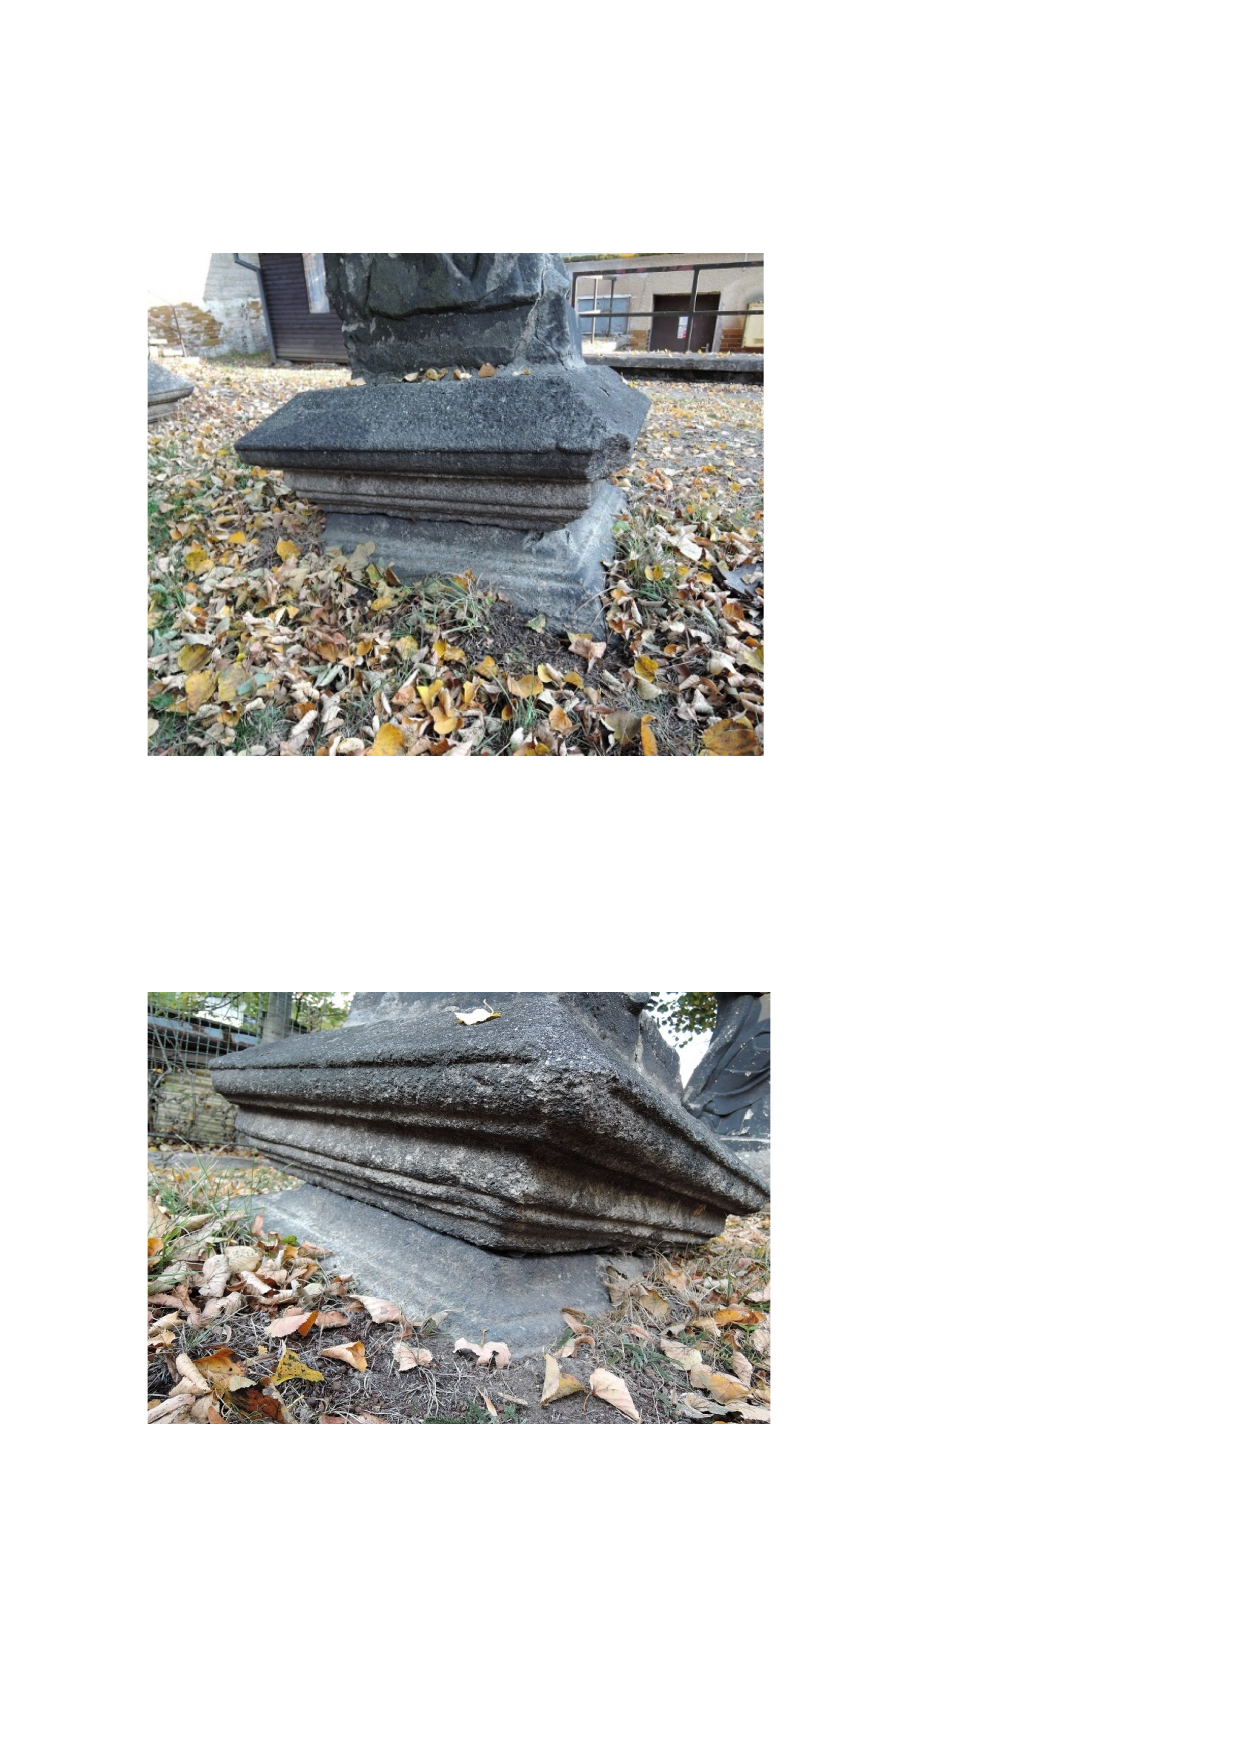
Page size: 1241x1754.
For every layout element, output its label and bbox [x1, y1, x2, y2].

picture [147, 992, 771, 1424]
picture [147, 253, 764, 756]
